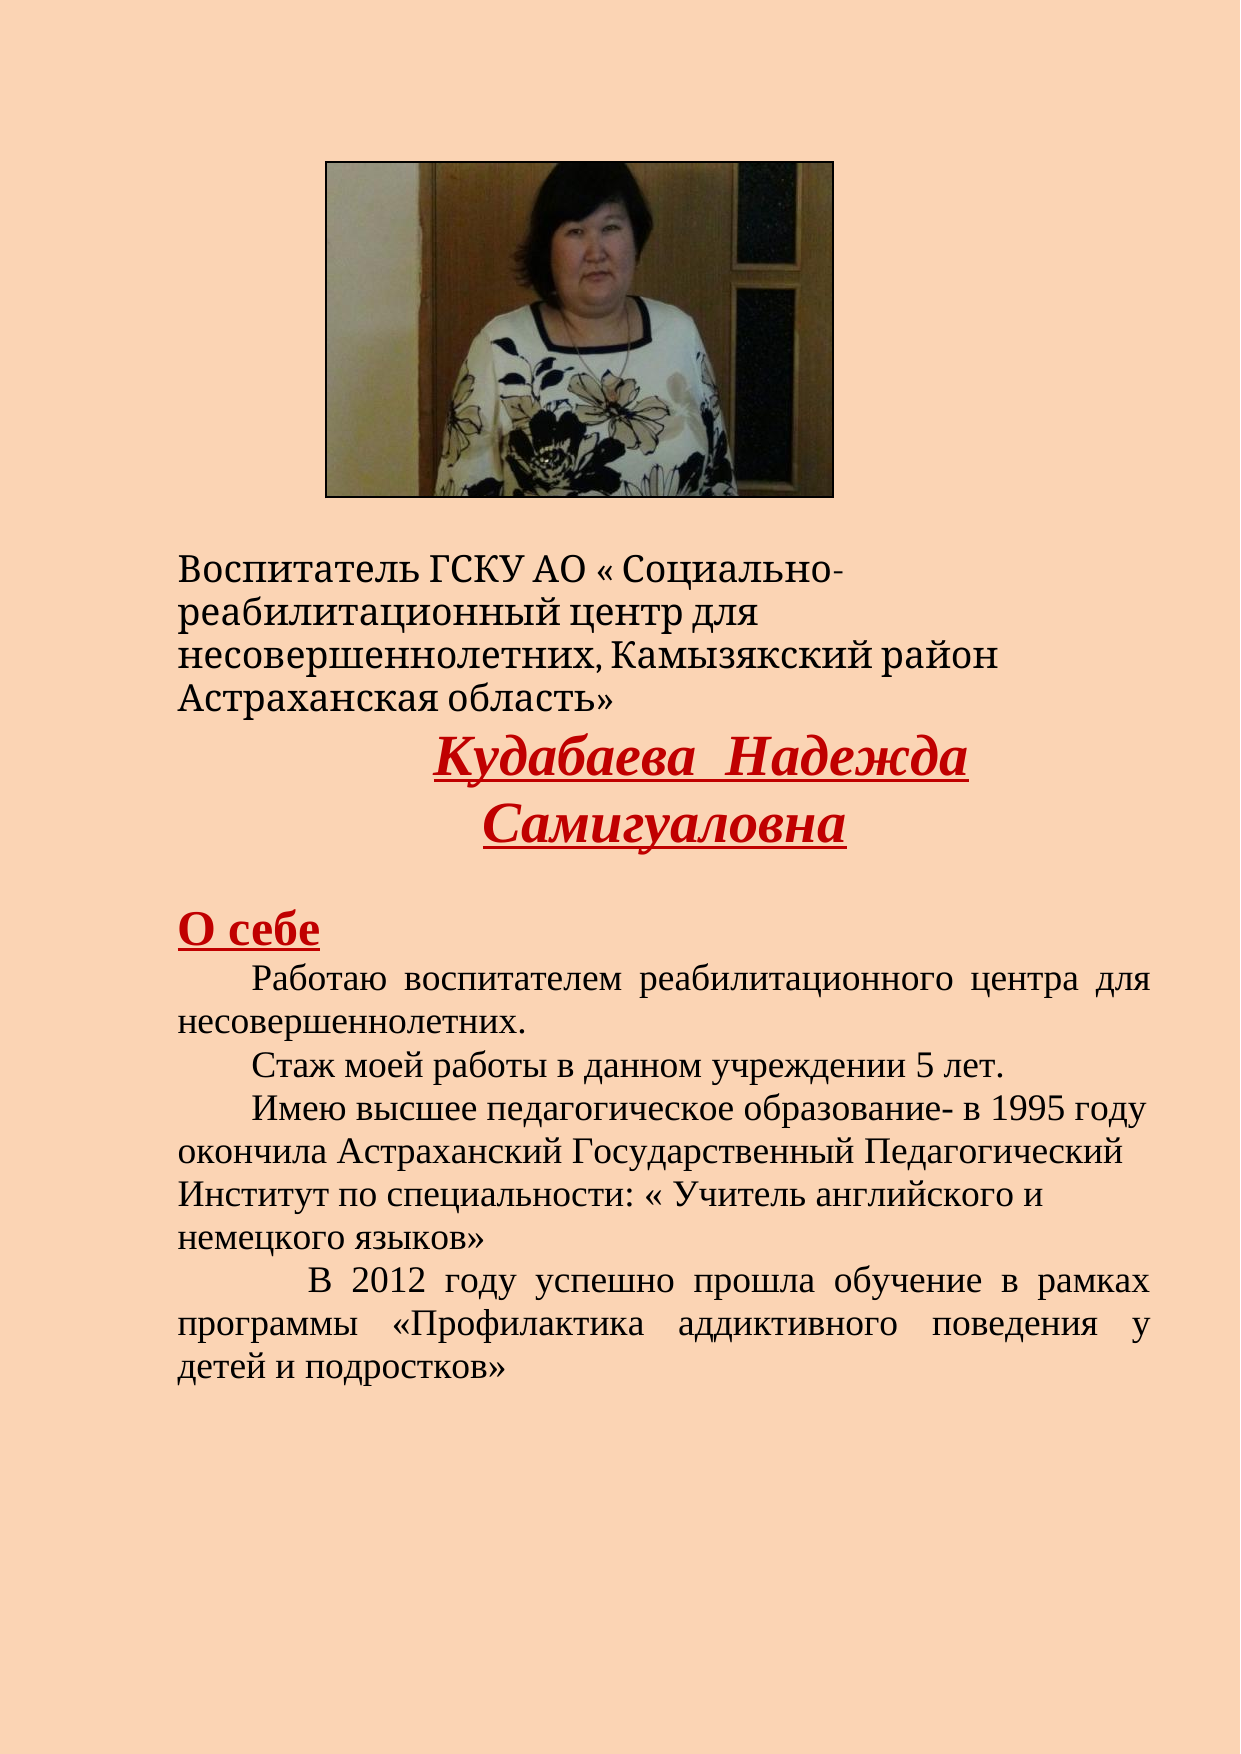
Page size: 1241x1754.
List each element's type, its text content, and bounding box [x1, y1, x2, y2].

text О себе [177, 898, 1152, 956]
text Имею высшее педагогическое образование- в 1995 году окончила Астраханский Государственный Педагогический Институт по специальности: « Учитель английского и немецкого языков» [177, 1085, 1152, 1258]
picture [327, 163, 832, 496]
subtitle Воспитатель ГСКУ АО « Социально-реабилитационный центр для несовершеннолетних, Камызякский район Астраханская область» [177, 548, 1152, 721]
text Работаю воспитателем реабилитационного центра для несовершеннолетних. [177, 956, 1152, 1042]
text Стаж моей работы в данном учреждении 5 лет. [177, 1042, 1152, 1085]
text Кудабаева Надежда Самигуаловна [177, 721, 1152, 855]
text В 2012 году успешно прошла обучение в рамках программы «Профилактика аддиктивного поведения у детей и подростков» [177, 1258, 1152, 1387]
